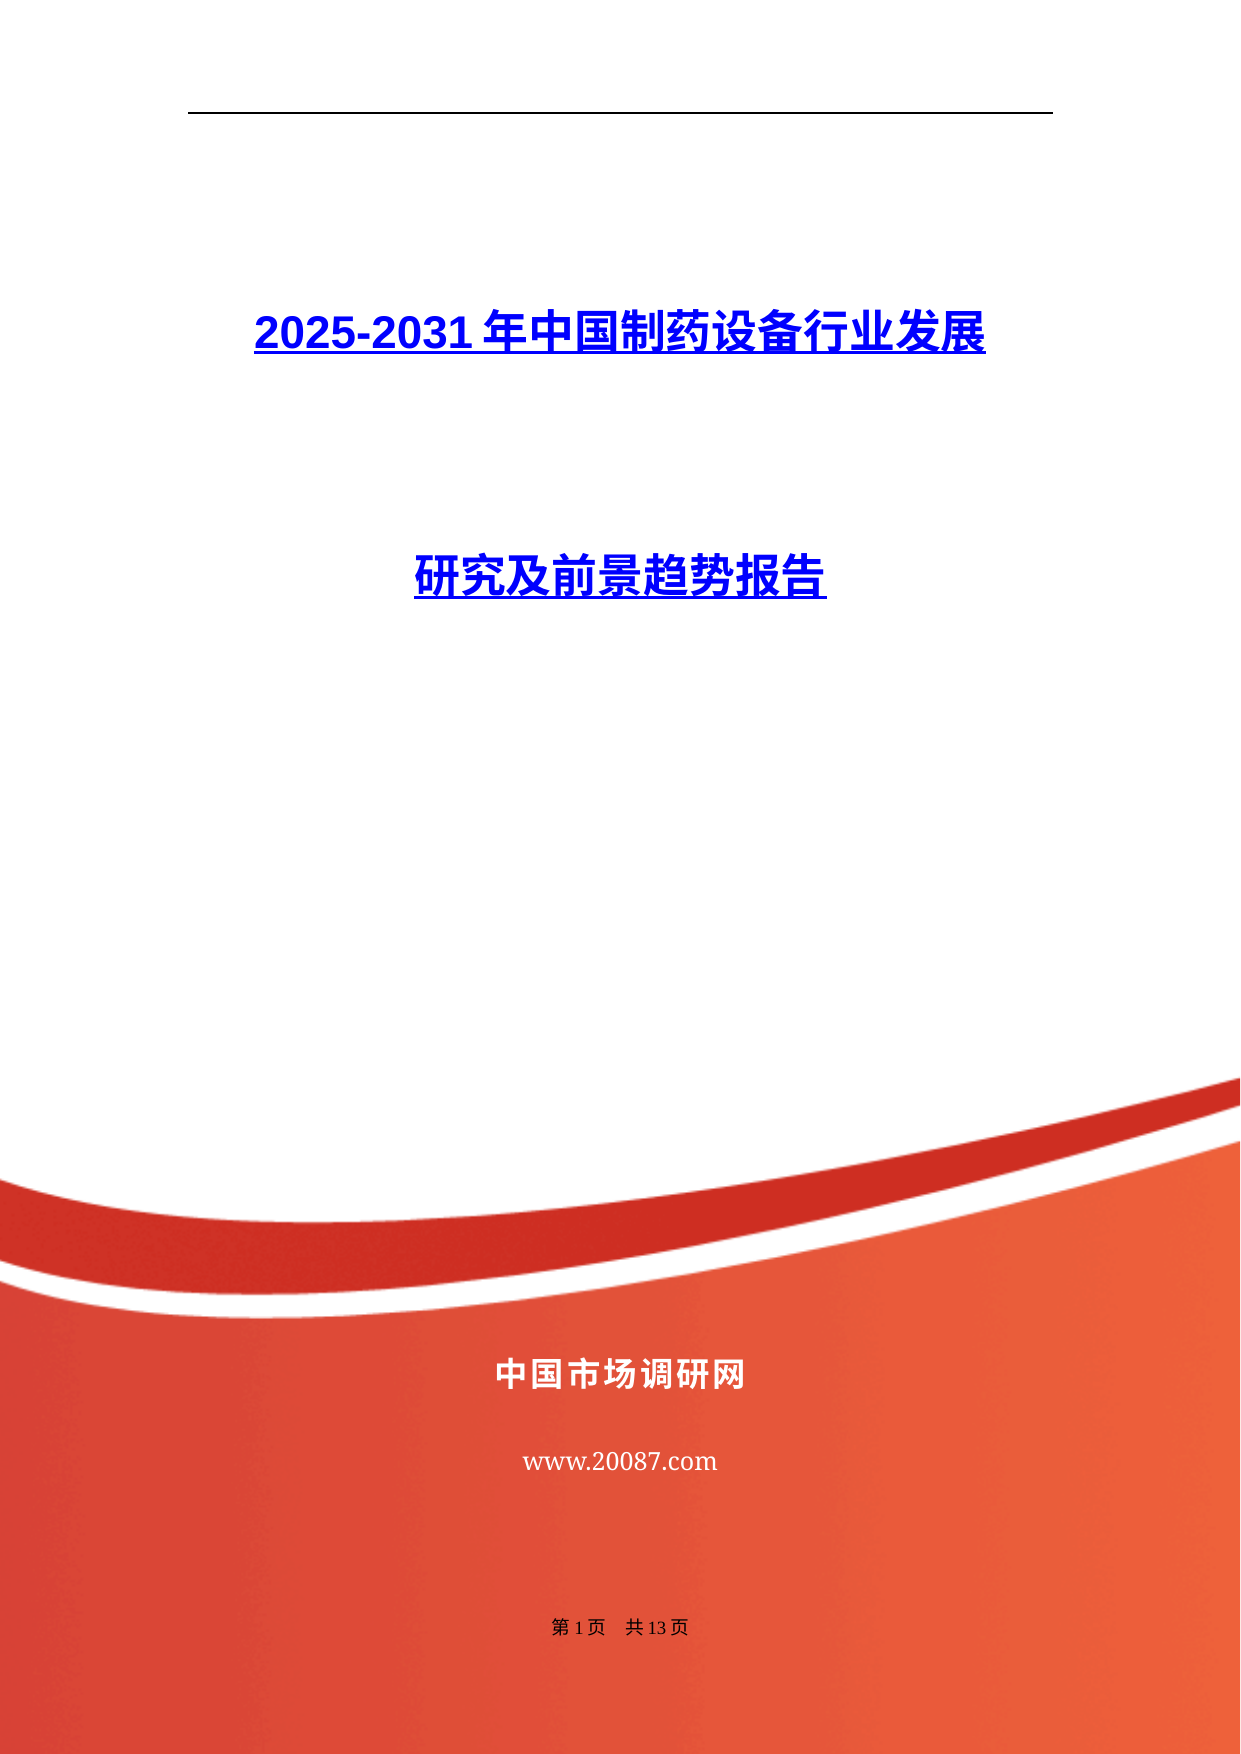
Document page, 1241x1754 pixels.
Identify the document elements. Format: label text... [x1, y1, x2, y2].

text www.20087.com [187, 1428, 1053, 1493]
table_header 2025-2031年中国制药设备行业发展研究及前景趋势报告 [188, 207, 1053, 773]
subtitle 中国市场调研网 [187, 1339, 1053, 1404]
picture [0, 1006, 1241, 1754]
